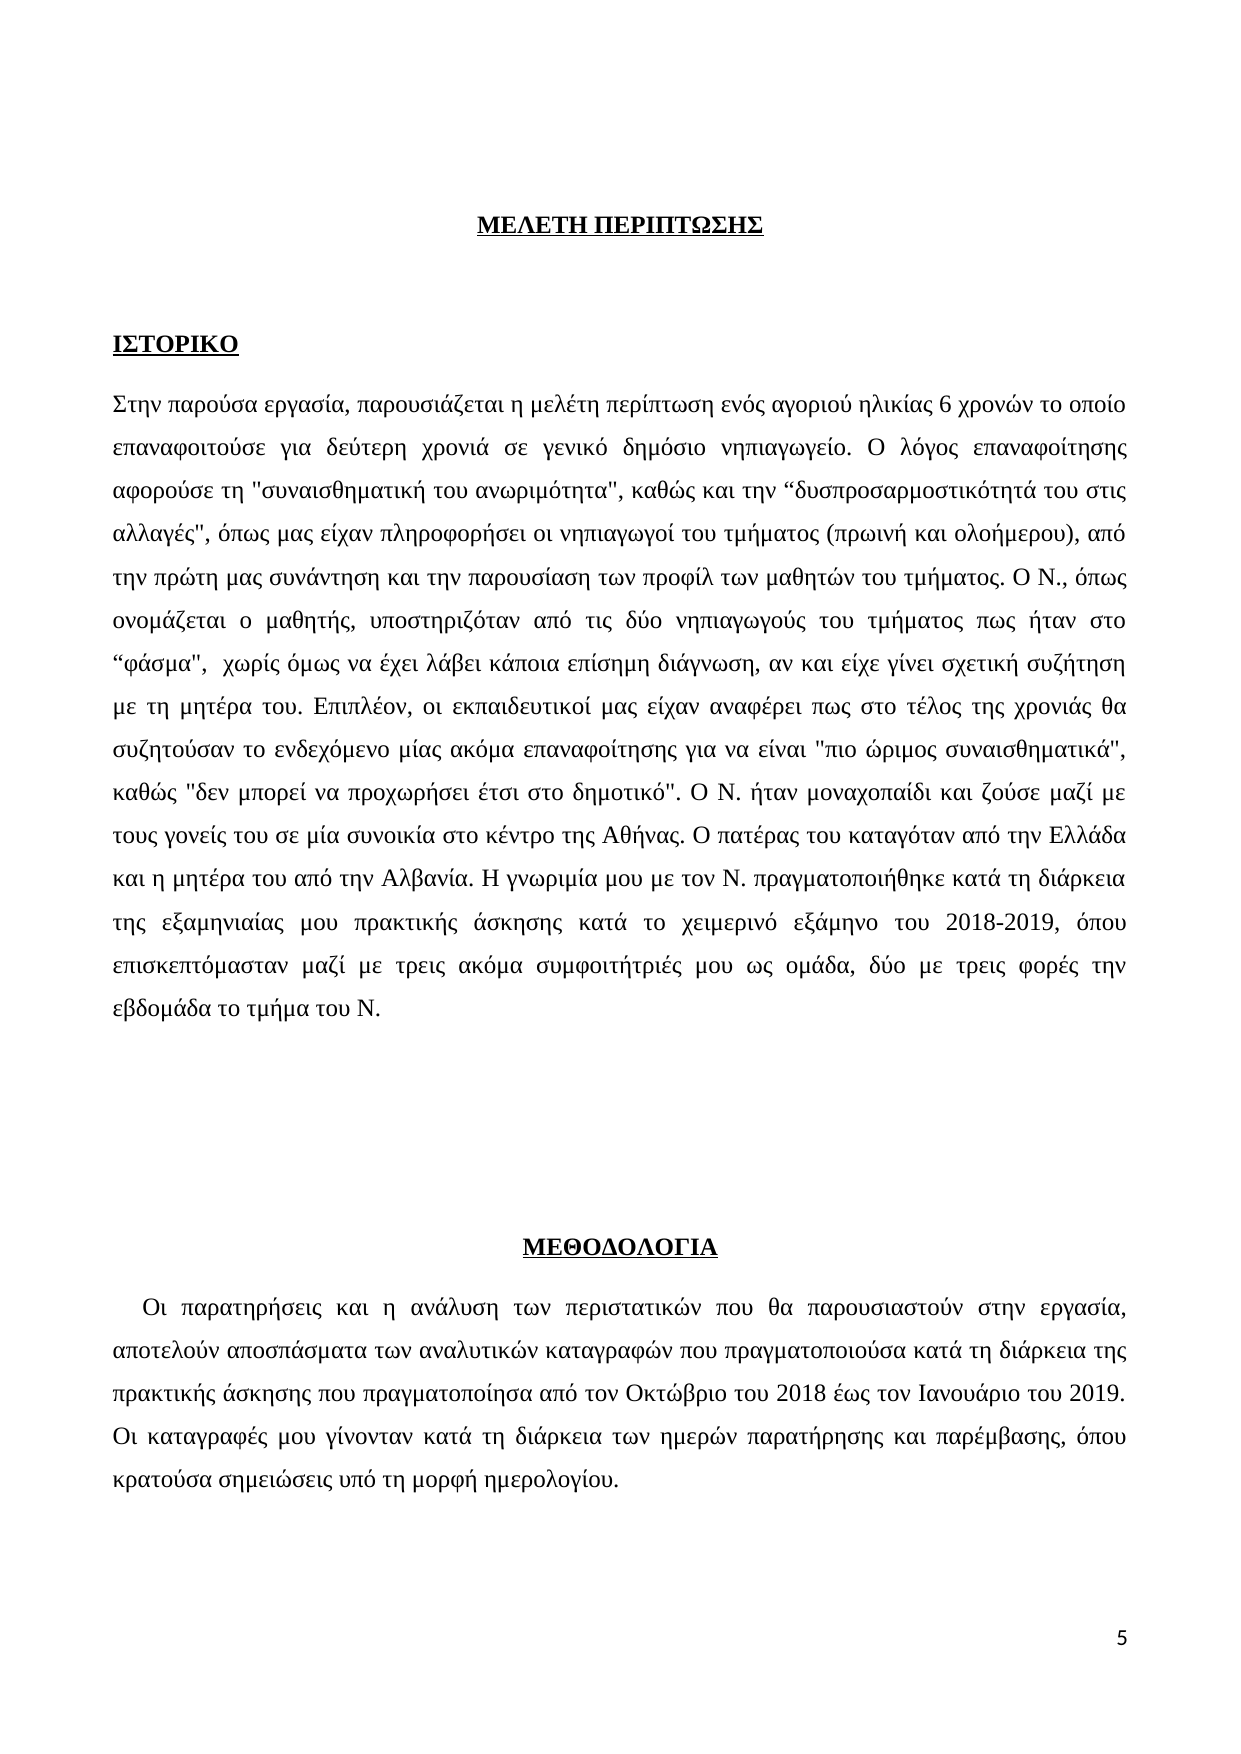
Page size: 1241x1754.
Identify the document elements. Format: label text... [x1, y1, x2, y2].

text Στην παρούσα εργασία, παρουσιάζεται η μελέτη περίπτωση ενός αγοριού ηλικίας 6 χρονών το οποίο επαναφοιτούσε για δεύτερη χρονιά σε γενικό δημόσιο νηπιαγωγείο. Ο λόγος επαναφοίτησης αφορούσε τη "συναισθηματική του ανωριμότητα", καθώς και την “δυσπροσαρμοστικότητά του στις αλλαγές", όπως μας είχαν πληροφορήσει οι νηπιαγωγοί του τμήματος (πρωινή και ολοήμερου), από την πρώτη μας συνάντηση και την παρουσίαση των προφίλ των μαθητών του τμήματος. Ο Ν., όπως ονομάζεται ο μαθητής, υποστηριζόταν από τις δύο νηπιαγωγούς του τμήματος πως ήταν στο “φάσμα", χωρίς όμως να έχει λάβει κάποια επίσημη διάγνωση, αν και είχε γίνει σχετική συζήτηση με τη μητέρα του. Επιπλέον, οι εκπαιδευτικοί μας είχαν αναφέρει πως στο τέλος της χρονιάς θα συζητούσαν το ενδεχόμενο μίας ακόμα επαναφοίτησης για να είναι "πιο ώριμος συναισθηματικά", καθώς "δεν μπορεί να προχωρήσει έτσι στο δημοτικό". Ο Ν. ήταν μοναχοπαίδι και ζούσε μαζί με τους γονείς του σε μία συνοικία στο κέντρο της Αθήνας. Ο πατέρας του καταγόταν από την Ελλάδα και η μητέρα του από την Αλβανία. Η γνωριμία μου με τον Ν. πραγματοποιήθηκε κατά τη διάρκεια της εξαμηνιαίας μου πρακτικής άσκησης κατά το χειμερινό εξάμηνο του 2018-2019, όπου επισκεπτόμασταν μαζί με τρεις ακόμα συμφοιτήτριές μου ως ομάδα, δύο με τρεις φορές την εβδομάδα το τμήμα του Ν. [112, 389, 1128, 1022]
text ΜΕΘΟΔΟΛΟΓΙΑ [112, 1232, 1128, 1261]
text Οι παρατηρήσεις και η ανάλυση των περιστατικών που θα παρουσιαστούν στην εργασία, αποτελούν αποσπάσματα των αναλυτικών καταγραφών που πραγματοποιούσα κατά τη διάρκεια της πρακτικής άσκησης που πραγματοποίησα από τον Οκτώβριο του 2018 έως τον Ιανουάριο του 2019. Οι καταγραφές μου γίνονταν κατά τη διάρκεια των ημερών παρατήρησης και παρέμβασης, όπου κρατούσα σημειώσεις υπό τη μορφή ημερολογίου. [112, 1292, 1128, 1493]
text ΙΣΤΟΡΙΚΟ [112, 329, 1128, 358]
text ΜΕΛΕΤΗ ΠΕΡΙΠΤΩΣΗΣ [112, 210, 1128, 238]
